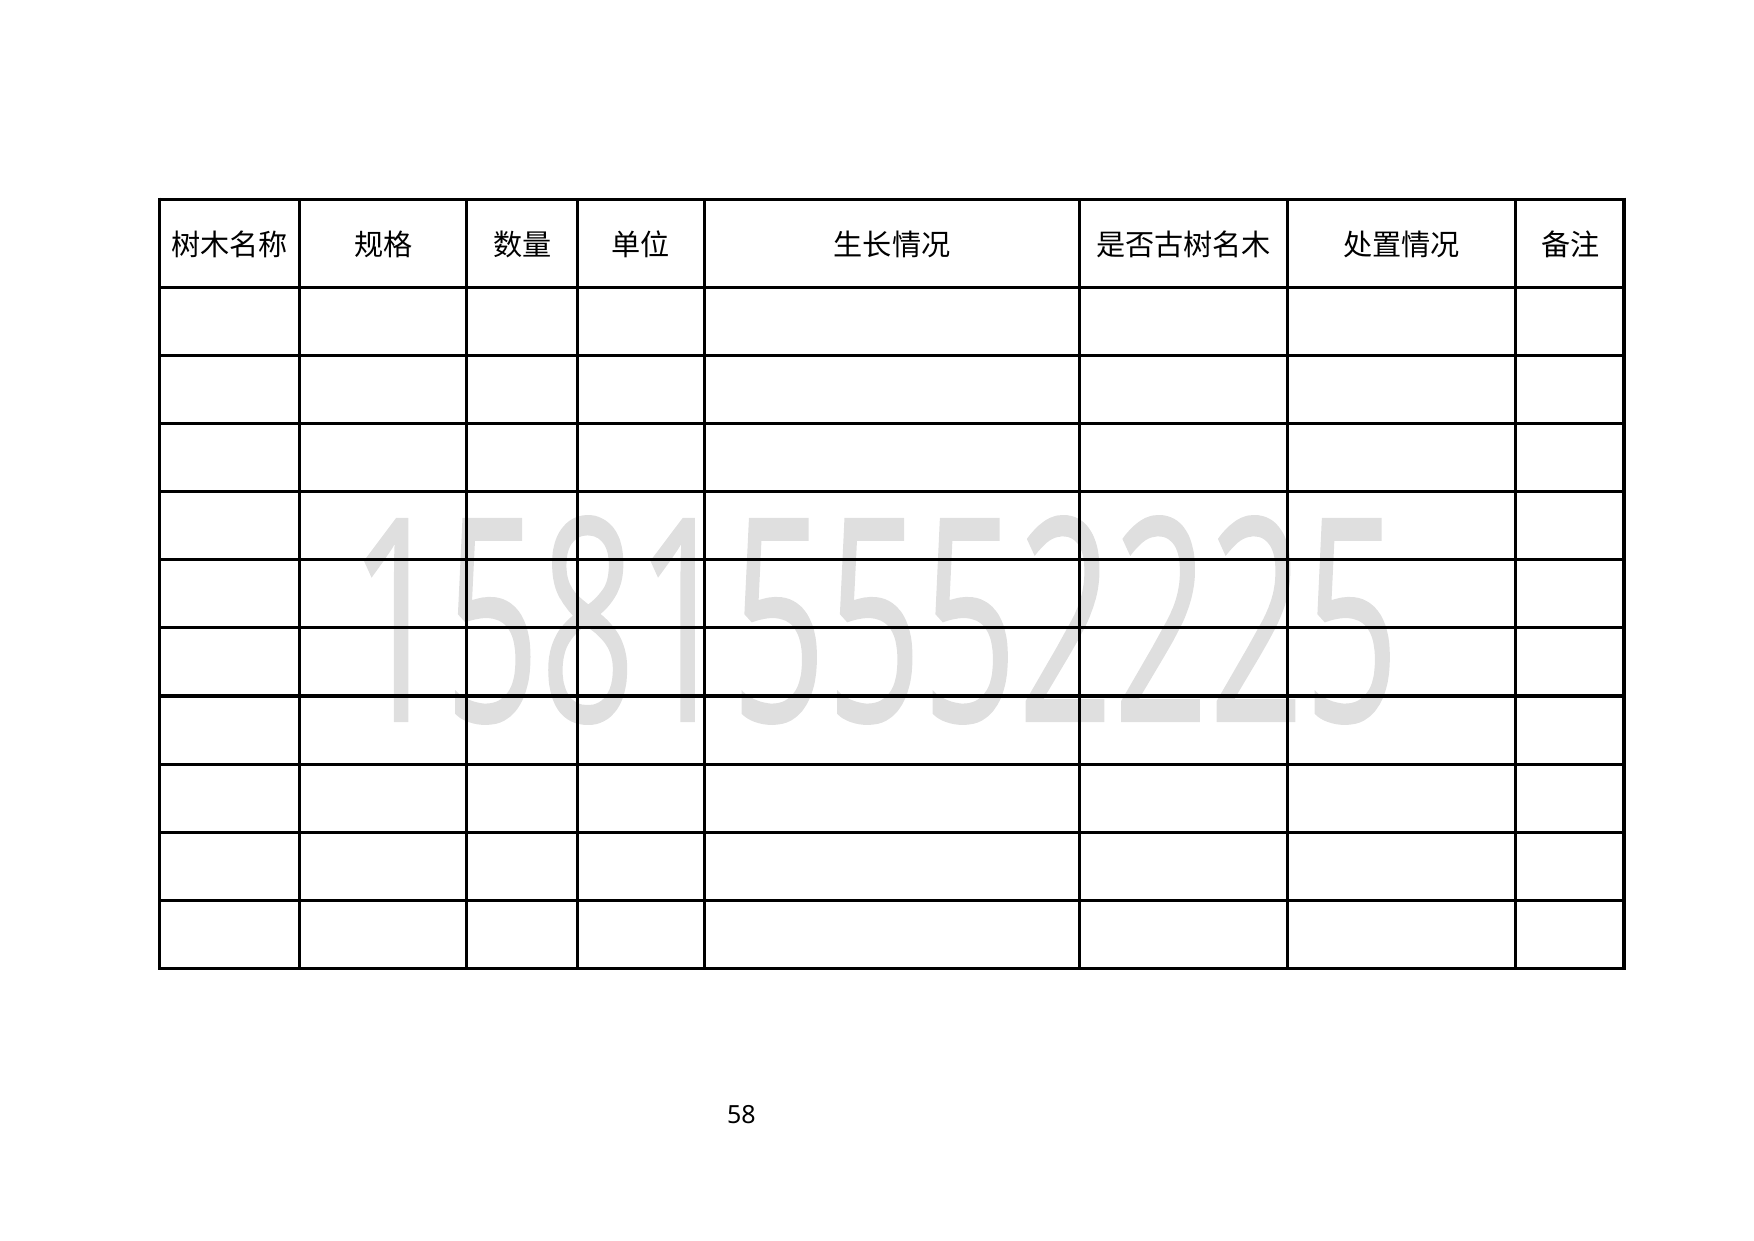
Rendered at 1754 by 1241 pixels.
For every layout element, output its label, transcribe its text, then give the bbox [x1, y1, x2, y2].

table_header 生长情况 [706, 201, 1078, 286]
table_header 规格 [301, 201, 465, 286]
table_cell [301, 357, 465, 422]
table_cell [706, 493, 1078, 558]
table_cell [161, 493, 298, 558]
table_cell [1517, 629, 1622, 694]
table_cell [1081, 561, 1286, 626]
table_cell [301, 834, 465, 899]
table_cell [1081, 289, 1286, 354]
table_cell [1081, 629, 1286, 694]
table_cell [1081, 766, 1286, 831]
table_cell [468, 425, 576, 490]
table_cell [301, 902, 465, 967]
table_cell [579, 289, 703, 354]
table_cell [579, 493, 703, 558]
table_cell [706, 834, 1078, 899]
table_cell [579, 357, 703, 422]
table_cell [161, 289, 298, 354]
table_cell [1081, 493, 1286, 558]
table_cell [579, 766, 703, 831]
table_header 单位 [579, 201, 703, 286]
table_cell [579, 561, 703, 626]
table_cell [301, 289, 465, 354]
table_cell [1517, 289, 1622, 354]
table_cell [579, 698, 703, 762]
table_cell [1081, 834, 1286, 899]
table_cell [1289, 698, 1514, 762]
table_cell [1289, 357, 1514, 422]
table_cell [468, 493, 576, 558]
table_cell [706, 357, 1078, 422]
table_cell [301, 766, 465, 831]
table_cell [468, 289, 576, 354]
table_cell [579, 425, 703, 490]
table_cell [1289, 493, 1514, 558]
table_cell [1081, 902, 1286, 967]
table_cell [1517, 766, 1622, 831]
table_cell [706, 425, 1078, 490]
table_cell [1517, 698, 1622, 762]
table_cell [706, 902, 1078, 967]
table_cell [1289, 629, 1514, 694]
table_cell [161, 698, 298, 762]
table_cell [1517, 493, 1622, 558]
table_cell [1289, 834, 1514, 899]
table_header 是否古树名木 [1081, 201, 1286, 286]
table_cell [1289, 766, 1514, 831]
table_cell [1517, 561, 1622, 626]
table_cell [1289, 425, 1514, 490]
table_cell [579, 902, 703, 967]
table_cell [1289, 289, 1514, 354]
table_cell [468, 561, 576, 626]
table_cell [1289, 902, 1514, 967]
table_cell [706, 629, 1078, 694]
table_cell [579, 834, 703, 899]
table_cell [1081, 698, 1286, 762]
table_cell [706, 289, 1078, 354]
table_cell [161, 902, 298, 967]
table_cell [161, 629, 298, 694]
table_cell [1289, 561, 1514, 626]
table_cell [161, 766, 298, 831]
table_cell [706, 698, 1078, 762]
table_cell [706, 766, 1078, 831]
table_cell [1081, 357, 1286, 422]
table_cell [301, 561, 465, 626]
table_cell [468, 834, 576, 899]
table_cell [1081, 425, 1286, 490]
table_cell [579, 629, 703, 694]
table_cell [1517, 902, 1622, 967]
table_header 备注 [1517, 201, 1622, 286]
table_cell [161, 357, 298, 422]
table_cell [468, 698, 576, 762]
table_cell [468, 766, 576, 831]
table_cell [706, 561, 1078, 626]
table_cell [161, 834, 298, 899]
table_cell [1517, 425, 1622, 490]
table_header 树木名称 [161, 201, 298, 286]
table_cell [301, 493, 465, 558]
table_cell [301, 698, 465, 762]
table_cell [301, 425, 465, 490]
table_cell [1517, 834, 1622, 899]
table_cell [1517, 357, 1622, 422]
table_cell [301, 629, 465, 694]
table_cell [468, 629, 576, 694]
table_cell [468, 357, 576, 422]
table_header 处置情况 [1289, 201, 1514, 286]
table_header 数量 [468, 201, 576, 286]
table_cell [161, 561, 298, 626]
table_cell [161, 425, 298, 490]
table_cell [468, 902, 576, 967]
